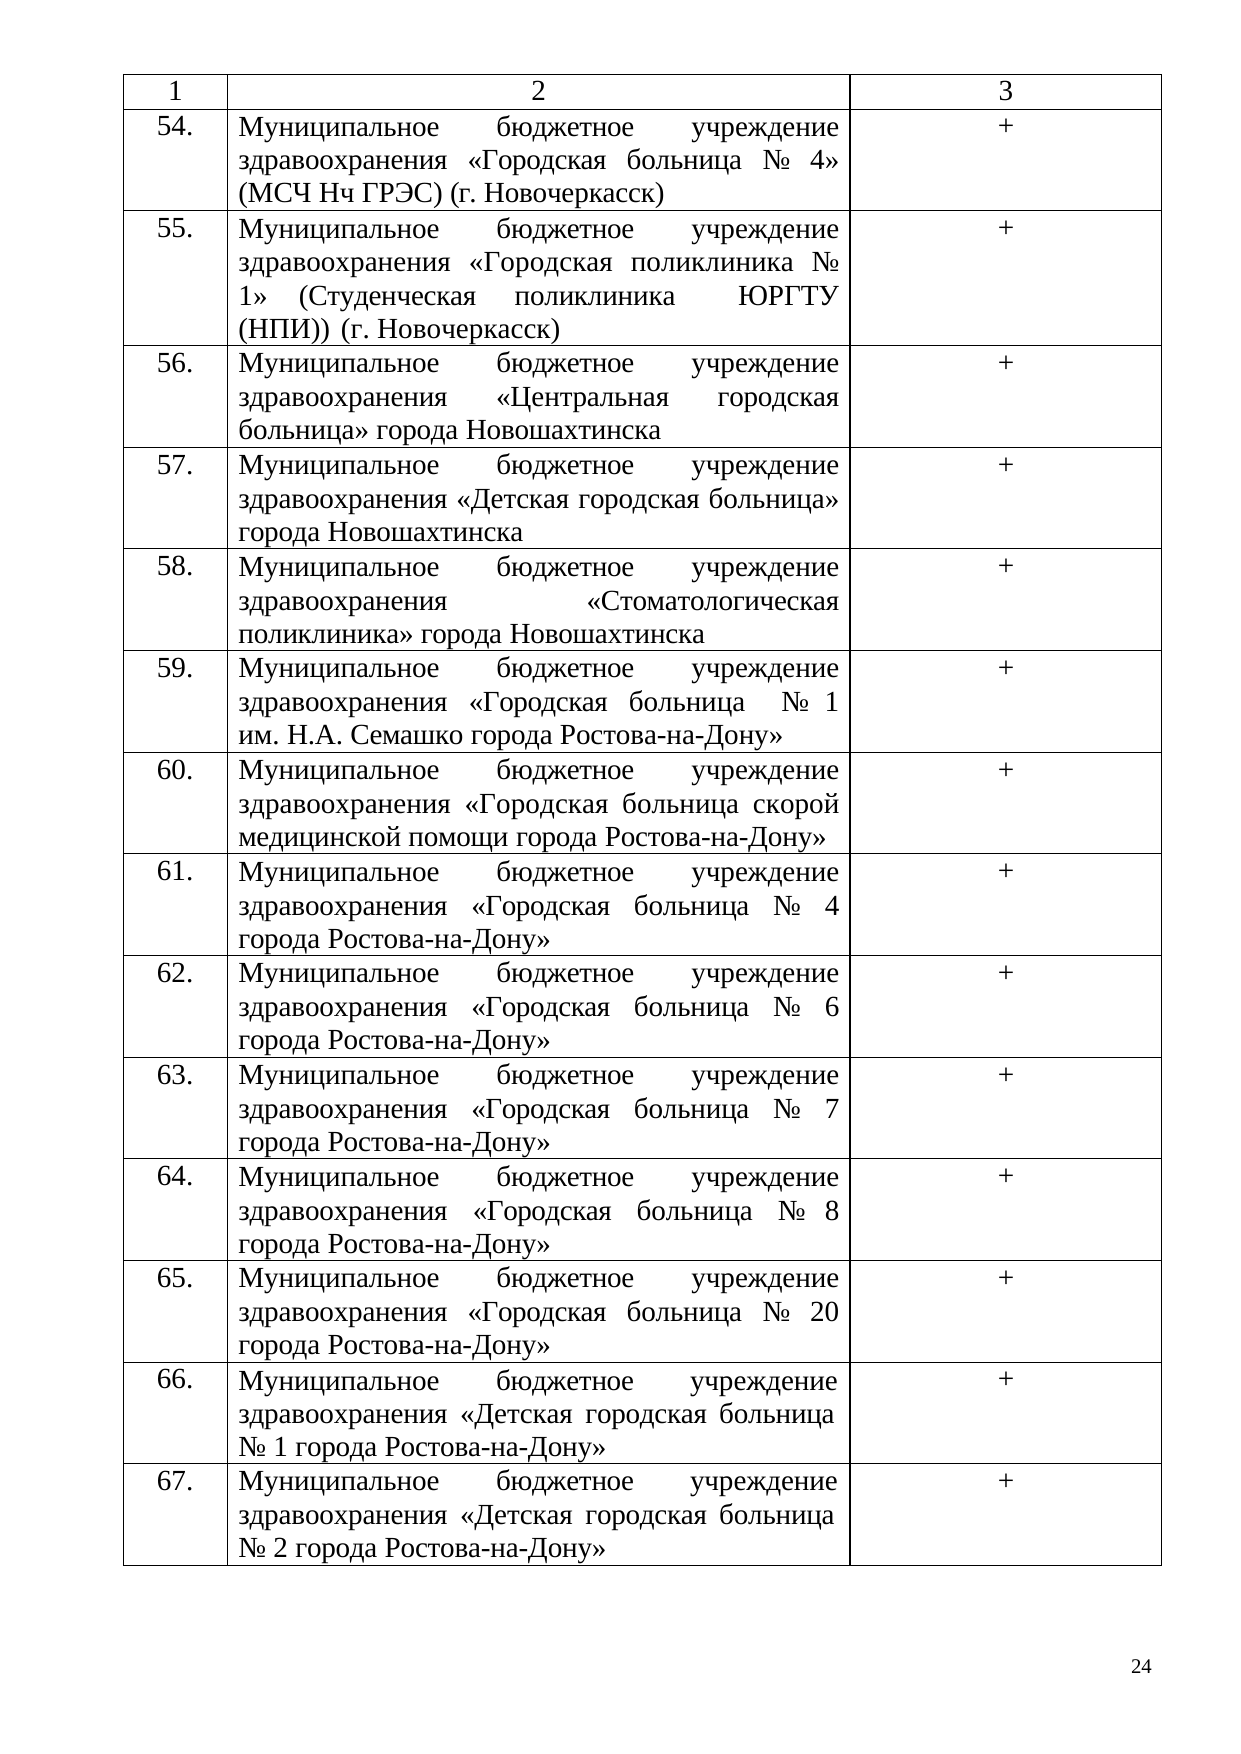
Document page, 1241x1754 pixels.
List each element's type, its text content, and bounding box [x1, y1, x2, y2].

table_cell 54. [124, 110, 227, 210]
table_cell Муниципальное бюджетное учреждение здравоохранения «Городская больница скорой медицинской помощи города Ростова-на-Дону» [228, 753, 849, 853]
table_cell Муниципальное бюджетное учреждение здравоохранения «Центральная городская больница» города Новошахтинска [228, 346, 849, 447]
table_cell 64. [124, 1159, 227, 1260]
table_cell 55. [124, 211, 227, 345]
table_cell 66. [124, 1363, 227, 1463]
table_cell Муниципальное бюджетное учреждение здравоохранения «Городская больница № 1 им. Н.А. Семашко города Ростова-на-Дону» [228, 651, 849, 752]
table_cell 65. [124, 1261, 227, 1362]
table_cell Муниципальное бюджетное учреждение здравоохранения «Детская городская больница» города Новошахтинска [228, 448, 849, 548]
table_cell + [851, 211, 1161, 345]
table_header 2 [228, 75, 849, 108]
table_cell 62. [124, 956, 227, 1057]
table_cell Муниципальное бюджетное учреждение здравоохранения «Детская городская больница № 2 города Ростова-на-Дону» [228, 1464, 849, 1565]
table_cell + [851, 1058, 1161, 1158]
table_cell + [851, 346, 1161, 447]
table_cell + [851, 549, 1161, 650]
table_cell Муниципальное бюджетное учреждение здравоохранения «Городская больница № 4 города Ростова-на-Дону» [228, 854, 849, 955]
table_cell + [851, 651, 1161, 752]
table_cell Муниципальное бюджетное учреждение здравоохранения «Городская больница № 8 города Ростова-на-Дону» [228, 1159, 849, 1260]
table_cell + [851, 753, 1161, 853]
table_cell + [851, 1363, 1161, 1463]
table_cell Муниципальное бюджетное учреждение здравоохранения «Городская больница № 4» (МСЧ Нч ГРЭС) (г. Новочеркасск) [228, 110, 849, 210]
table_cell 59. [124, 651, 227, 752]
table_header 3 [851, 75, 1161, 108]
table_header 1 [124, 75, 227, 108]
table_cell Муниципальное бюджетное учреждение здравоохранения «Городская больница № 7 города Ростова-на-Дону» [228, 1058, 849, 1158]
table_cell 63. [124, 1058, 227, 1158]
table_cell 58. [124, 549, 227, 650]
table_cell Муниципальное бюджетное учреждение здравоохранения «Городская поликлиника № 1» (Студенческая поликлиника ЮРГТУ (НПИ)) (г. Новочеркасск) [228, 211, 849, 345]
table_cell 61. [124, 854, 227, 955]
table_cell Муниципальное бюджетное учреждение здравоохранения «Городская больница № 6 города Ростова-на-Дону» [228, 956, 849, 1057]
table_cell + [851, 854, 1161, 955]
table_cell + [851, 1261, 1161, 1362]
table_cell + [851, 956, 1161, 1057]
table_cell Муниципальное бюджетное учреждение здравоохранения «Стоматологическая поликлиника» города Новошахтинска [228, 549, 849, 650]
table_cell 57. [124, 448, 227, 548]
table_cell Муниципальное бюджетное учреждение здравоохранения «Детская городская больница № 1 города Ростова-на-Дону» [228, 1363, 849, 1463]
table_cell + [851, 448, 1161, 548]
table_cell 56. [124, 346, 227, 447]
table_cell 60. [124, 753, 227, 853]
table_cell + [851, 110, 1161, 210]
table_cell Муниципальное бюджетное учреждение здравоохранения «Городская больница № 20 города Ростова-на-Дону» [228, 1261, 849, 1362]
table_cell + [851, 1159, 1161, 1260]
table_cell + [851, 1464, 1161, 1565]
table_cell 67. [124, 1464, 227, 1565]
